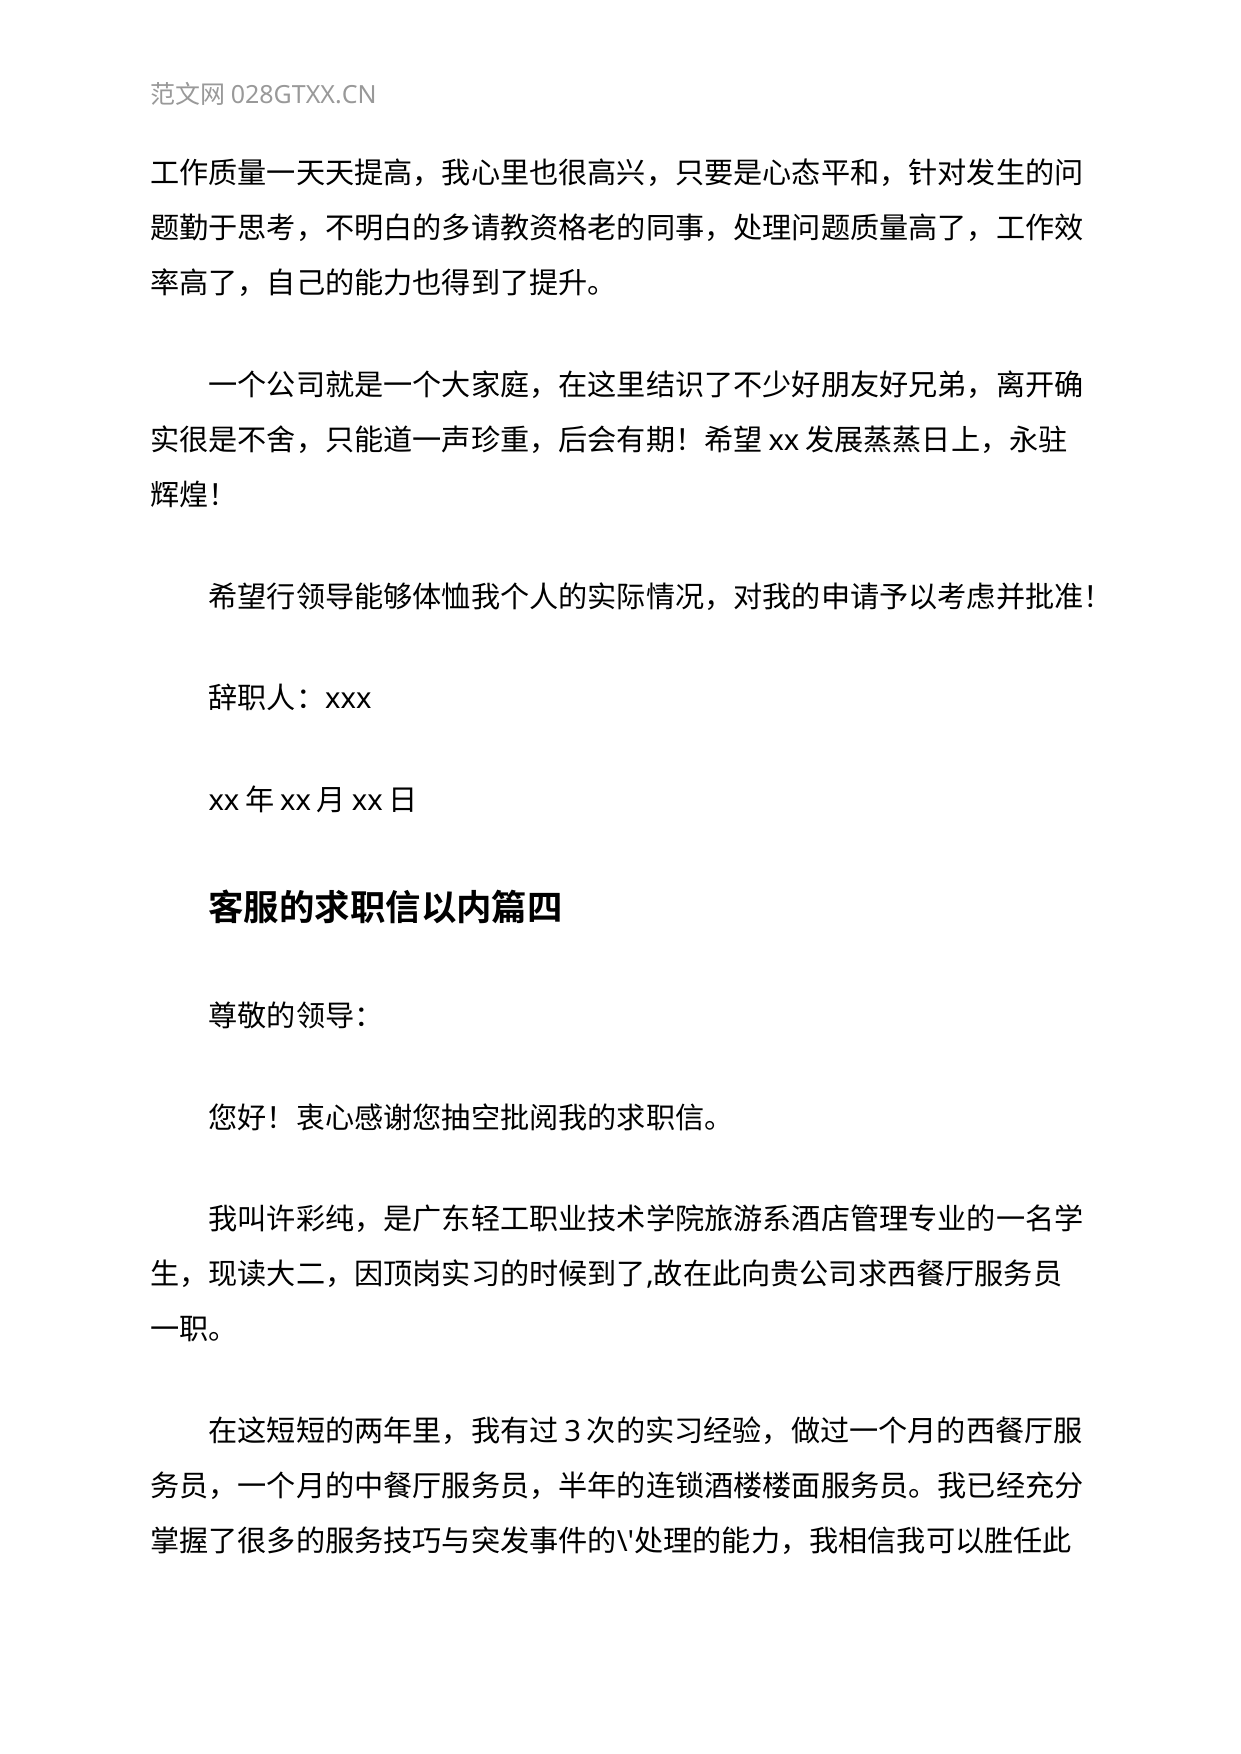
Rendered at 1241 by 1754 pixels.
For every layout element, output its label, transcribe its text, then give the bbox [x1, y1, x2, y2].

text 一个公司就是一个大家庭，在这里结识了不少好朋友好兄弟，离开确实很是不舍，只能道一声珍重，后会有期！希望xx发展蒸蒸日上，永驻辉煌！ [150, 362, 1090, 514]
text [150, 150, 1090, 302]
text 辞职人：xxx [150, 675, 1090, 717]
text 您好！衷心感谢您抽空批阅我的求职信。 [150, 1094, 1090, 1136]
text 尊敬的领导： [150, 992, 1090, 1035]
text 我叫许彩纯，是广东轻工职业技术学院旅游系酒店管理专业的一名学生，现读大二，因顶岗实习的时候到了,故在此向贵公司求西餐厅服务员一职。 [150, 1196, 1090, 1348]
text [150, 1408, 1090, 1560]
text 希望行领导能够体恤我个人的实际情况，对我的申请予以考虑并批准！ [150, 573, 1090, 616]
text xx年xx月xx日 [150, 777, 1090, 819]
text 客服的求职信以内篇四 [150, 879, 1090, 930]
